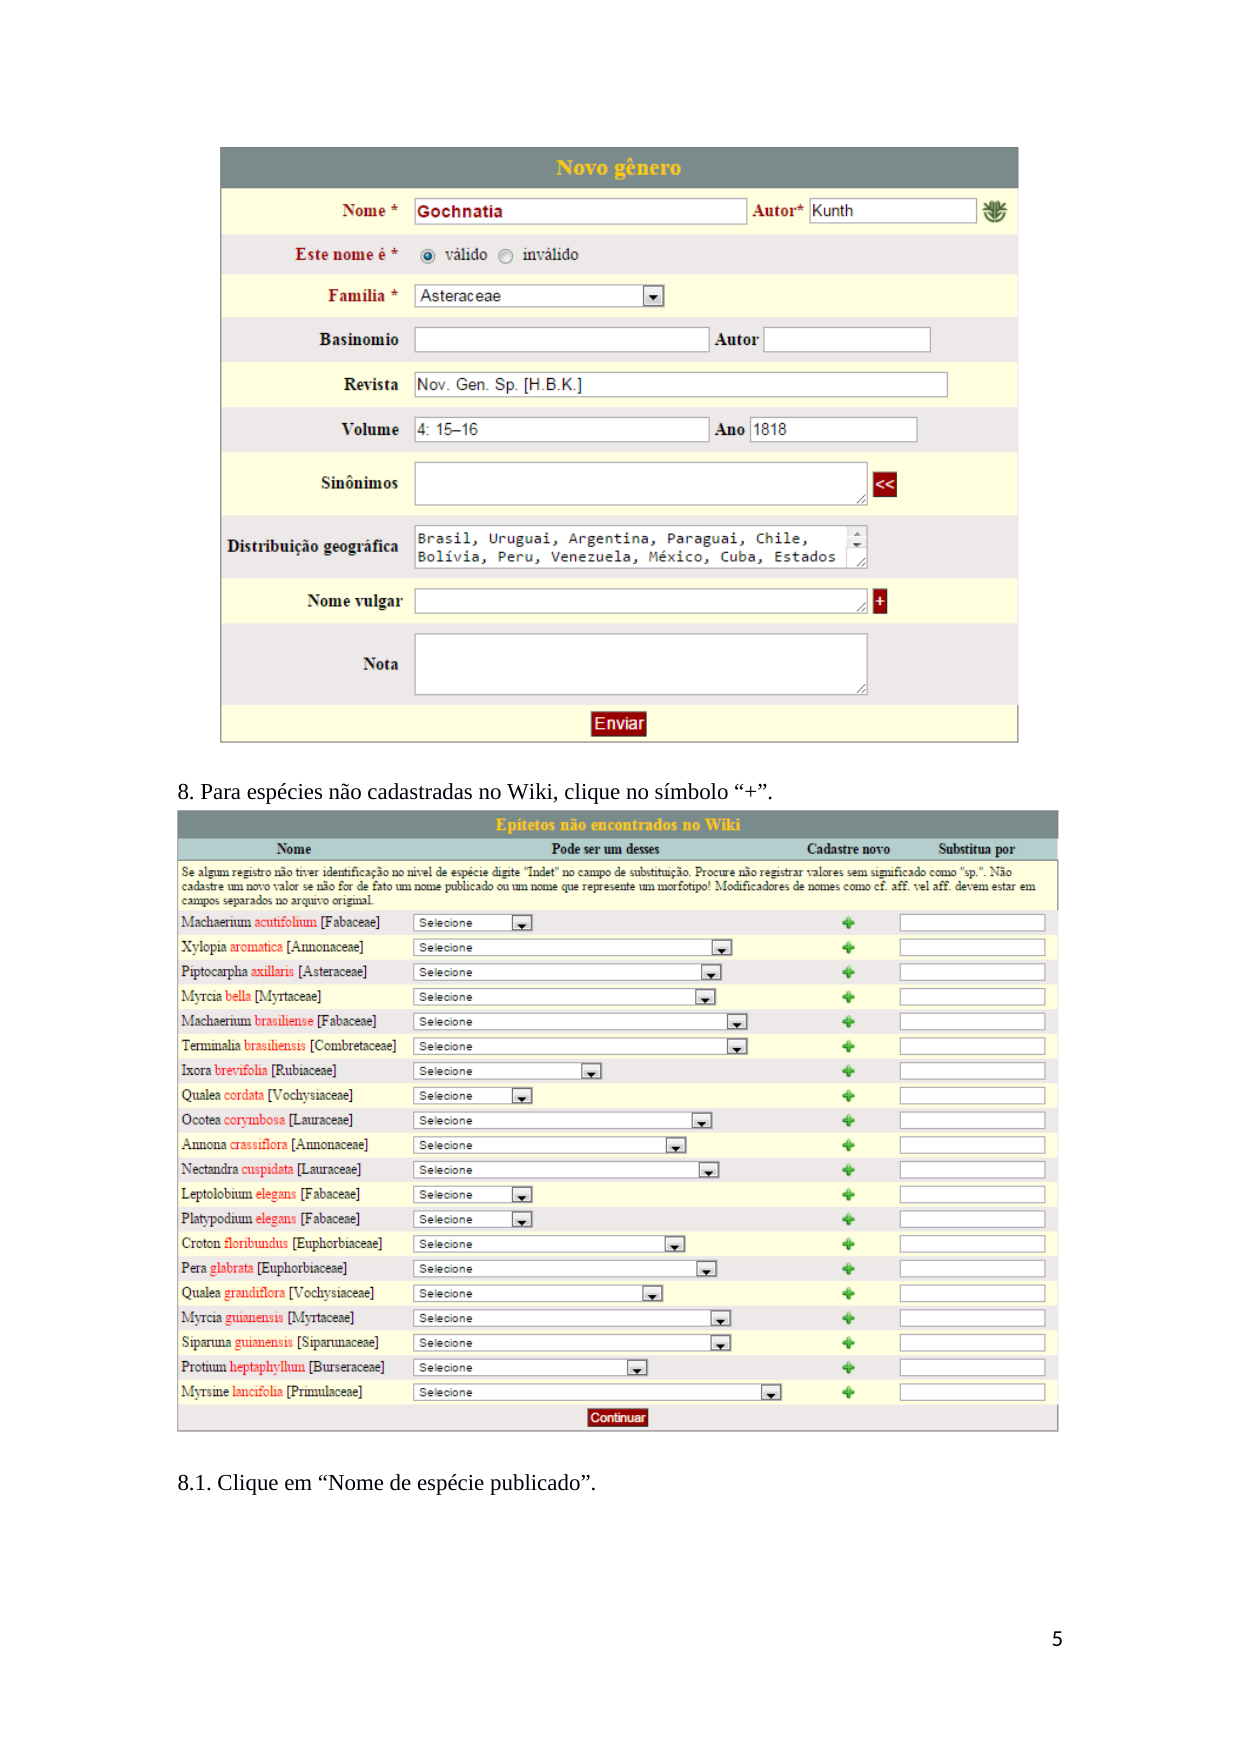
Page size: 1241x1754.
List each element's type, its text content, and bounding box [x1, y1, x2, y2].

text 8. Para espécies não cadastradas no Wiki, clique no símbolo “+”. [177, 778, 1063, 804]
text 8.1. Clique em “Nome de espécie publicado”. [177, 1469, 1063, 1496]
picture [219, 147, 1021, 744]
picture [177, 808, 1062, 1434]
